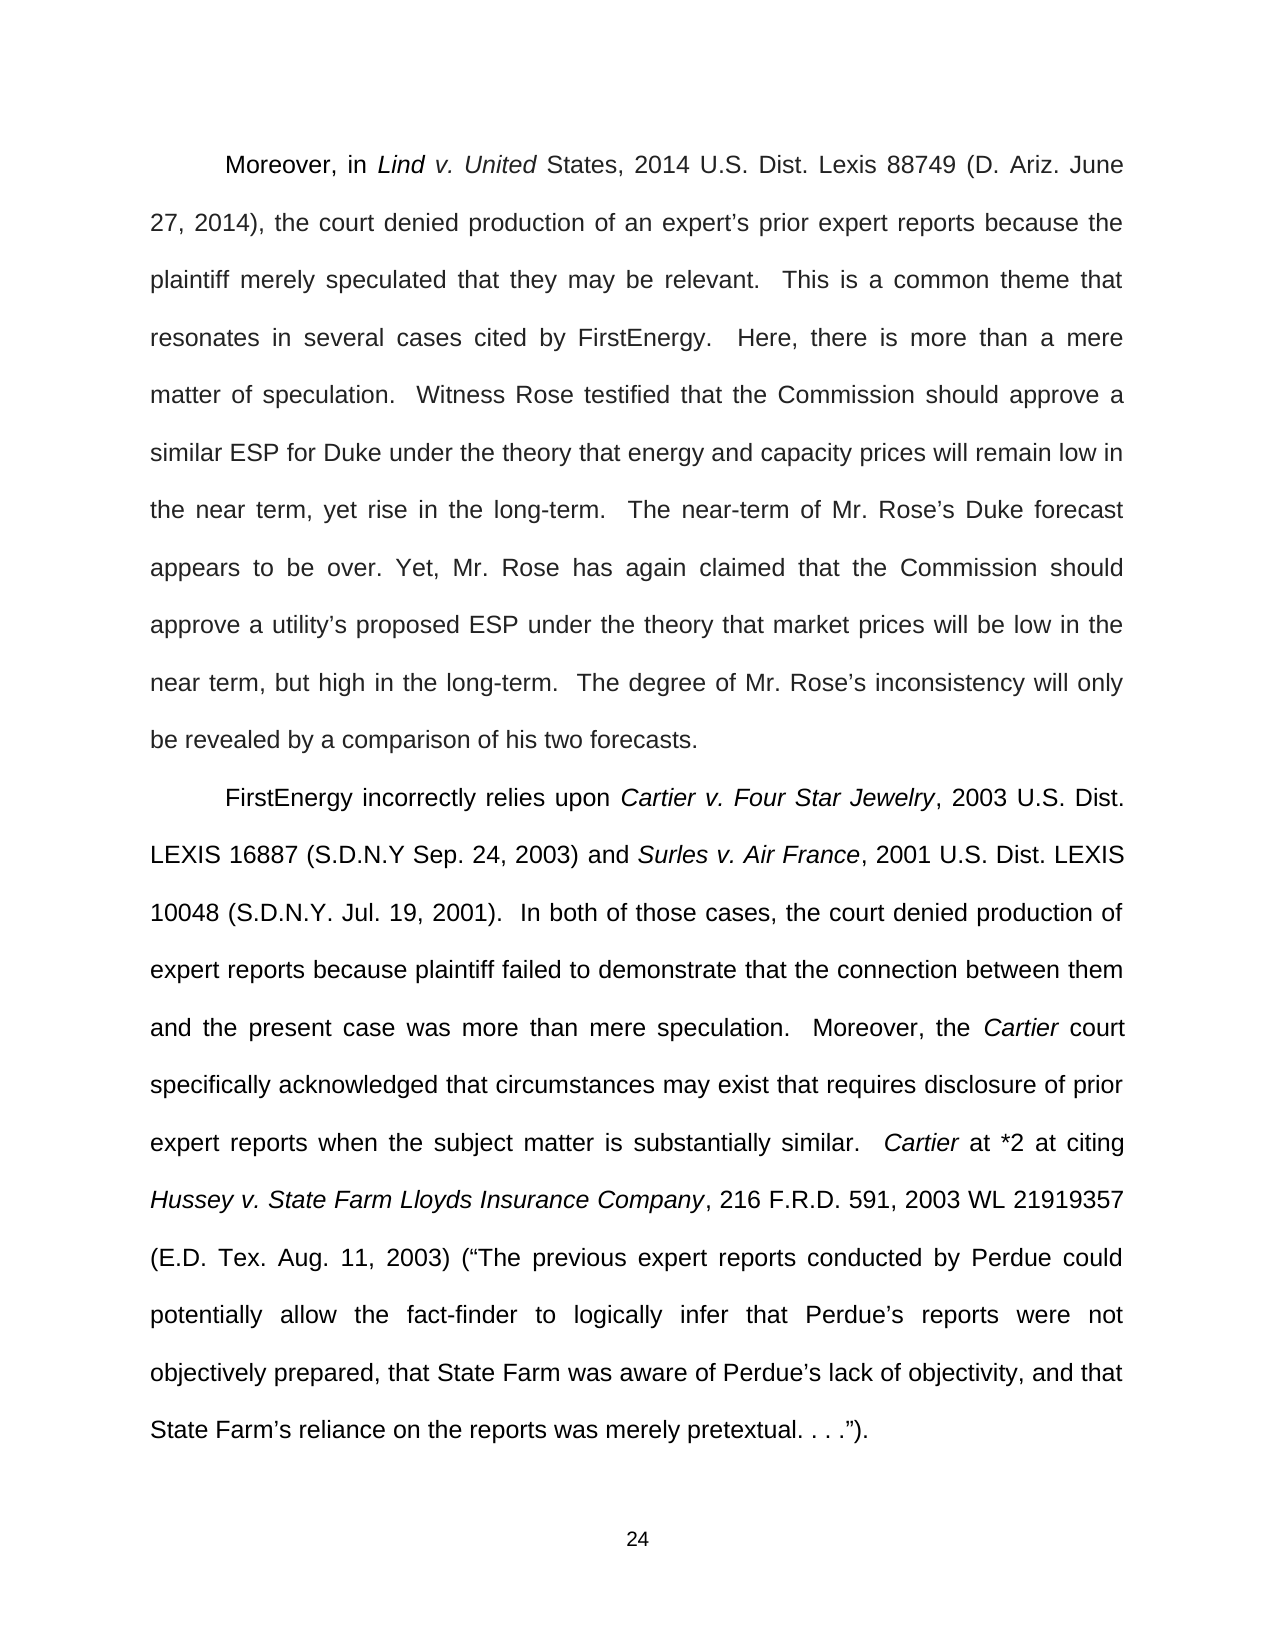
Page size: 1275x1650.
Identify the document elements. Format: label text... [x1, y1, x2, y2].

text FirstEnergy incorrectly relies upon Cartier v. Four Star Jewelry, 2003 U.S. Dist. LEXIS 16887 (S.D.N.Y Sep. 24, 2003) and Surles v. Air France, 2001 U.S. Dist. LEXIS 10048 (S.D.N.Y. Jul. 19, 2001). In both of those cases, the court denied production of expert reports because plaintiff failed to demonstrate that the connection between them and the present case was more than mere speculation. Moreover, the Cartier court specifically acknowledged that circumstances may exist that requires disclosure of prior expert reports when the subject matter is substantially similar. Cartier at *2 at citing Hussey v. State Farm Lloyds Insurance Company, 216 F.R.D. 591, 2003 WL 21919357 (E.D. Tex. Aug. 11, 2003) (“The previous expert reports conducted by Perdue could potentially allow the fact-finder to logically infer that Perdue’s reports were not objectively prepared, that State Farm was aware of Perdue’s lack of objectivity, and that State Farm’s reliance on the reports was merely pretextual. . . .”). [150, 782, 1125, 1444]
text Moreover, in Lind v. United States, 2014 U.S. Dist. Lexis 88749 (D. Ariz. June 27, 2014), the court denied production of an expert’s prior expert reports because the plaintiff merely speculated that they may be relevant. This is a common theme that resonates in several cases cited by FirstEnergy. Here, there is more than a mere matter of speculation. Witness Rose testified that the Commission should approve a similar ESP for Duke under the theory that energy and capacity prices will remain low in the near term, yet rise in the long-term. The near-term of Mr. Rose’s Duke forecast appears to be over. Yet, Mr. Rose has again claimed that the Commission should approve a utility’s proposed ESP under the theory that market prices will be low in the near term, but high in the long-term. The degree of Mr. Rose’s inconsistency will only be revealed by a comparison of his two forecasts. [150, 150, 1125, 754]
